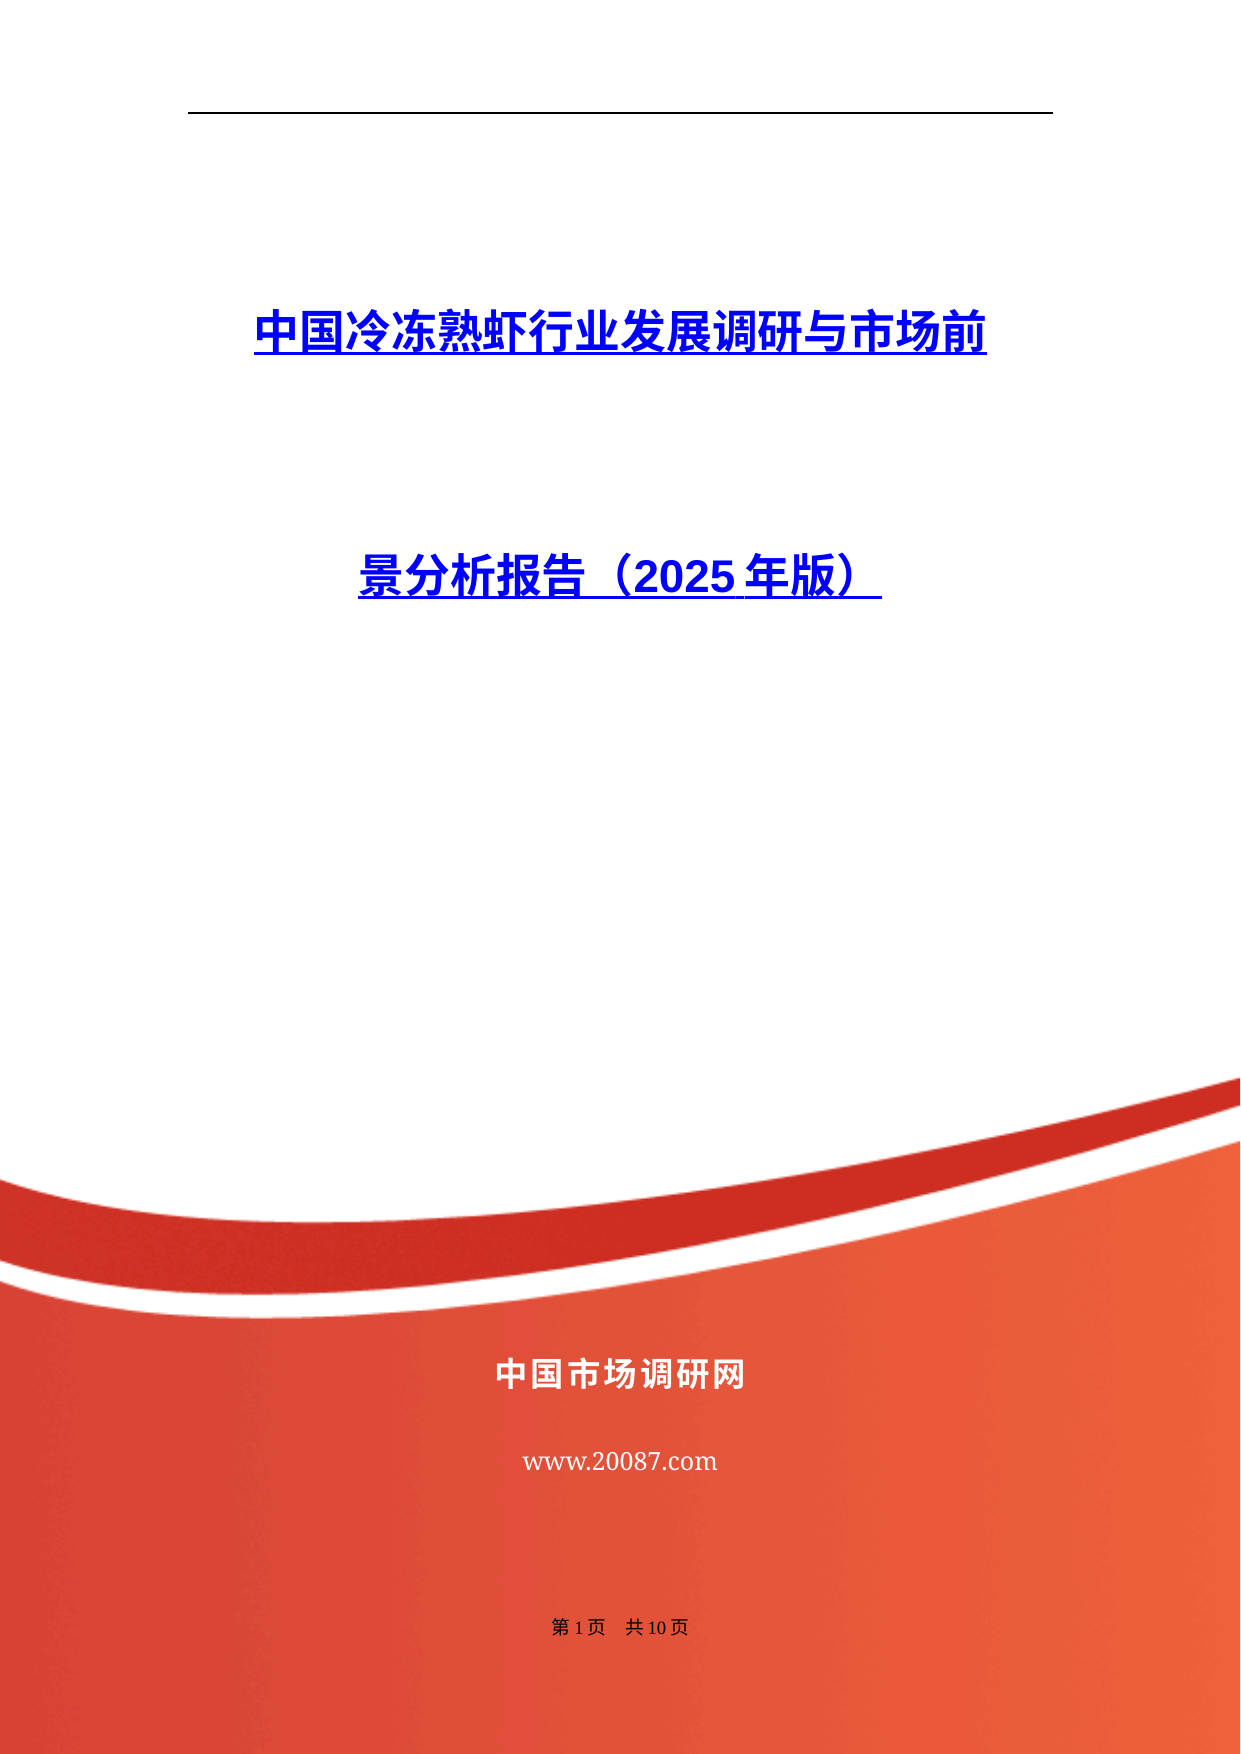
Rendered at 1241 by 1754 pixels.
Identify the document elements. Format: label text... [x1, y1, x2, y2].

table_header 中国冷冻熟虾行业发展调研与市场前景分析报告（2025年版） [188, 207, 1053, 773]
text www.20087.com [187, 1428, 1053, 1493]
picture [0, 1006, 1241, 1754]
subtitle 中国市场调研网 [187, 1339, 1053, 1404]
